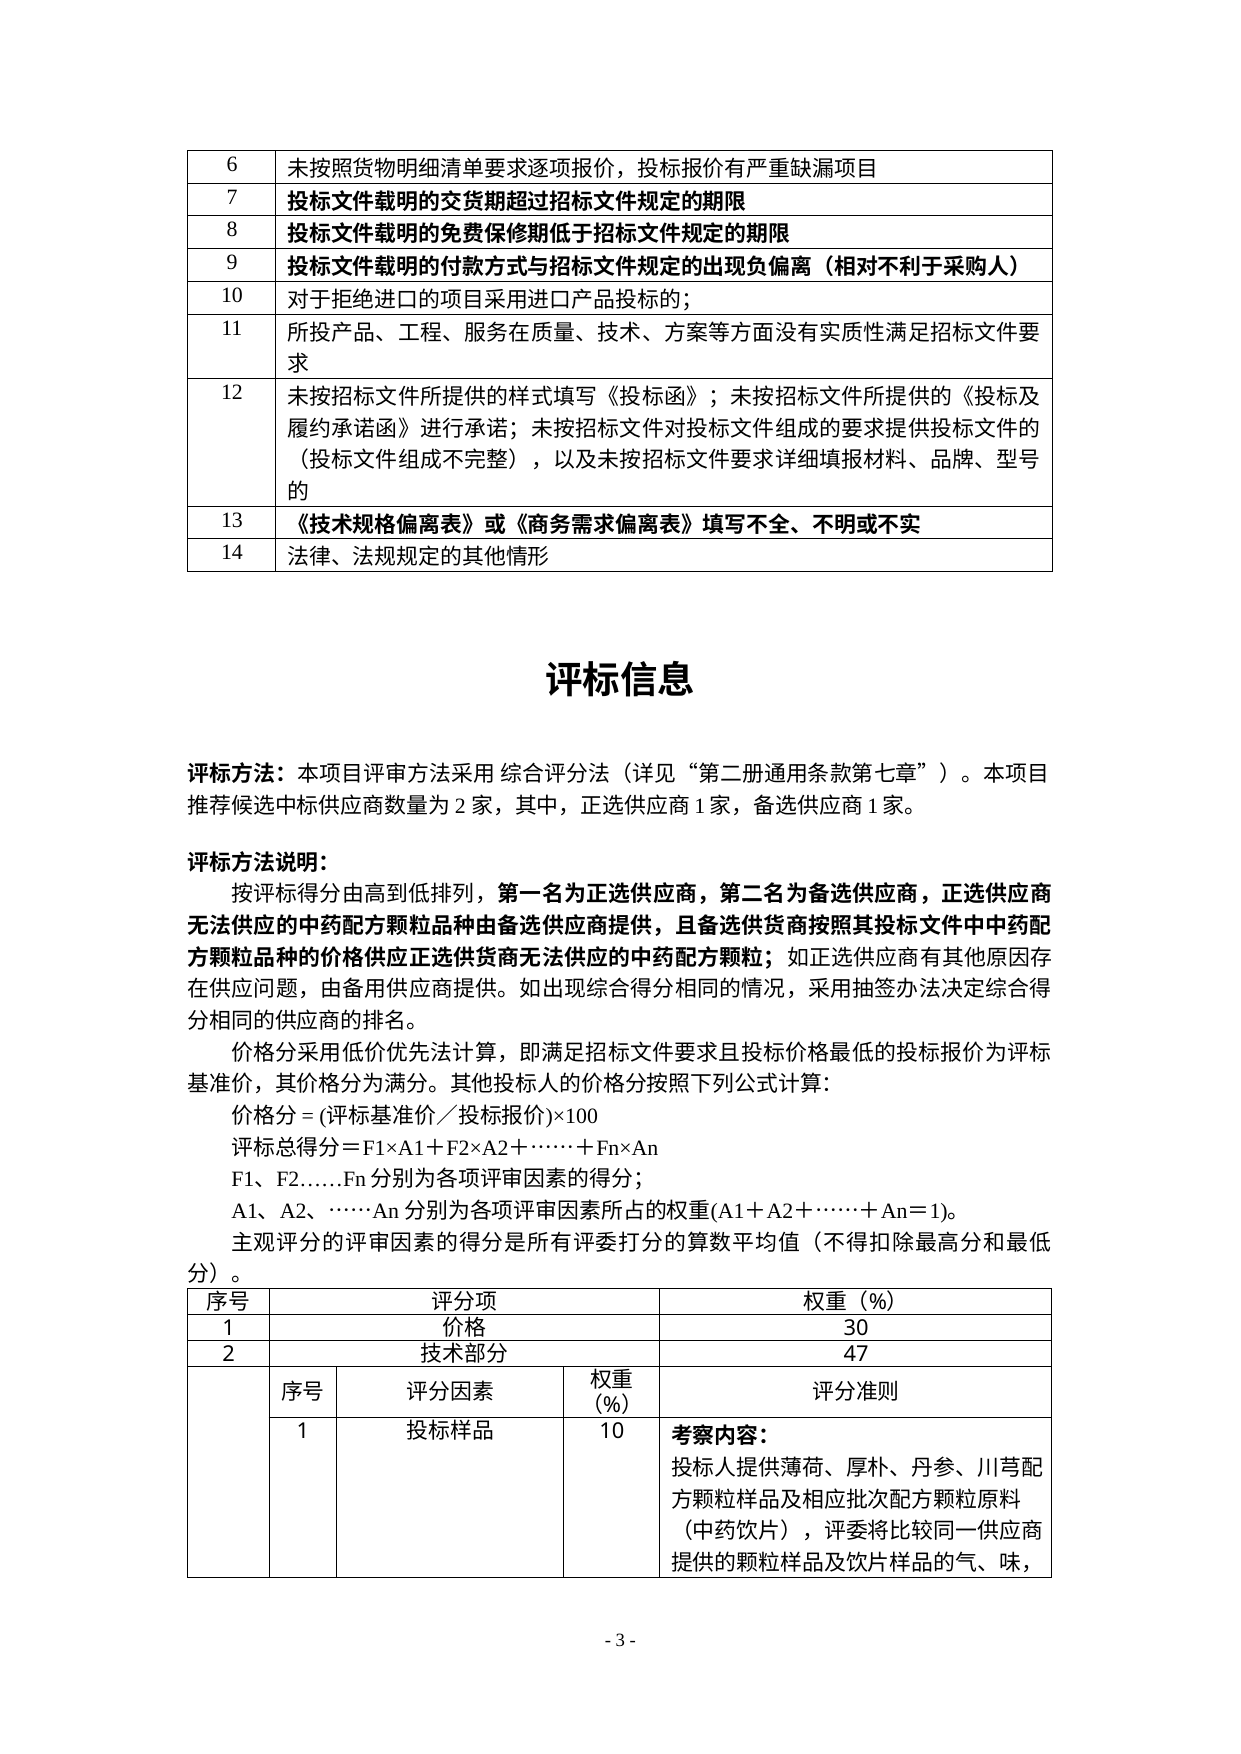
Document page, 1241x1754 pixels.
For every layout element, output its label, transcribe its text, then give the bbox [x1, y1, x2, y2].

text 评标总得分＝F1×A1＋F2×A2＋……＋Fn×An [187, 1130, 1053, 1161]
table_cell 投标样品 [337, 1418, 563, 1577]
table_cell 10 [564, 1418, 659, 1577]
subtitle 评标信息 [187, 649, 1053, 704]
table_cell 12 [188, 379, 275, 506]
table_cell 13 [188, 507, 275, 538]
table_cell [188, 1367, 269, 1577]
table_cell 序号 [270, 1367, 336, 1417]
table_cell 所投产品、工程、服务在质量、技术、方案等方面没有实质性满足招标文件要求 [276, 315, 1052, 378]
table_cell 9 [188, 249, 275, 281]
text 价格分采用低价优先法计算，即满足招标文件要求且投标价格最低的投标报价为评标基准价，其价格分为满分。其他投标人的价格分按照下列公式计算： [187, 1035, 1053, 1098]
table_cell 对于拒绝进口的项目采用进口产品投标的； [276, 282, 1052, 313]
table_cell 11 [188, 315, 275, 378]
text 主观评分的评审因素的得分是所有评委打分的算数平均值（不得扣除最高分和最低分）。 [187, 1225, 1053, 1288]
table_header 权重（%） [660, 1289, 1051, 1314]
text F1、F2……Fn分别为各项评审因素的得分； [187, 1161, 1053, 1193]
table_cell 评分准则 [660, 1367, 1051, 1417]
table_cell 1 [270, 1418, 336, 1577]
text 评标方法说明： [187, 845, 1053, 876]
table_cell 1 [188, 1315, 269, 1340]
text 按评标得分由高到低排列，第一名为正选供应商，第二名为备选供应商，正选供应商无法供应的中药配方颗粒品种由备选供应商提供，且备选供货商按照其投标文件中中药配方颗粒品种的价格供应正选供货商无法供应的中药配方颗粒；如正选供应商有其他原因存在供应问题，由备用供应商提供。如出现综合得分相同的情况，采用抽签办法决定综合得分相同的供应商的排名。 [187, 876, 1053, 1035]
text 价格分 = (评标基准价／投标报价)×100 [187, 1098, 1053, 1130]
table_cell 技术部分 [270, 1341, 659, 1366]
table_cell 权重（%） [564, 1367, 659, 1417]
table_cell 6 [188, 151, 275, 183]
table_cell 14 [188, 539, 275, 571]
table_cell 7 [188, 184, 275, 215]
table_cell 8 [188, 216, 275, 248]
table_cell 47 [660, 1341, 1051, 1366]
table_cell 未按照货物明细清单要求逐项报价，投标报价有严重缺漏项目 [276, 151, 1052, 183]
table_header 序号 [188, 1289, 269, 1314]
table_header 评分项 [270, 1289, 659, 1314]
table_cell 30 [660, 1315, 1051, 1340]
table_cell 投标文件载明的免费保修期低于招标文件规定的期限 [276, 216, 1052, 248]
table_cell 投标文件载明的交货期超过招标文件规定的期限 [276, 184, 1052, 215]
table_cell 《技术规格偏离表》或《商务需求偏离表》填写不全、不明或不实 [276, 507, 1052, 538]
table_cell 评分因素 [337, 1367, 563, 1417]
table_cell 未按招标文件所提供的样式填写《投标函》；未按招标文件所提供的《投标及履约承诺函》进行承诺；未按招标文件对投标文件组成的要求提供投标文件的（投标文件组成不完整），以及未按招标文件要求详细填报材料、品牌、型号的 [276, 379, 1052, 506]
text 评标方法：本项目评审方法采用 综合评分法（详见“第二册通用条款第七章”）。本项目推荐候选中标供应商数量为 2 家，其中，正选供应商1家，备选供应商1家。 [187, 756, 1053, 819]
table_cell 2 [188, 1341, 269, 1366]
table_cell 法律、法规规定的其他情形 [276, 539, 1052, 571]
table_cell 投标文件载明的付款方式与招标文件规定的出现负偏离（相对不利于采购人） [276, 249, 1052, 281]
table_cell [660, 1418, 1051, 1577]
text A1、A2、……An 分别为各项评审因素所占的权重(A1＋A2＋……＋An＝1)。 [187, 1193, 1053, 1225]
table_cell 10 [188, 282, 275, 313]
table_cell 价格 [270, 1315, 659, 1340]
